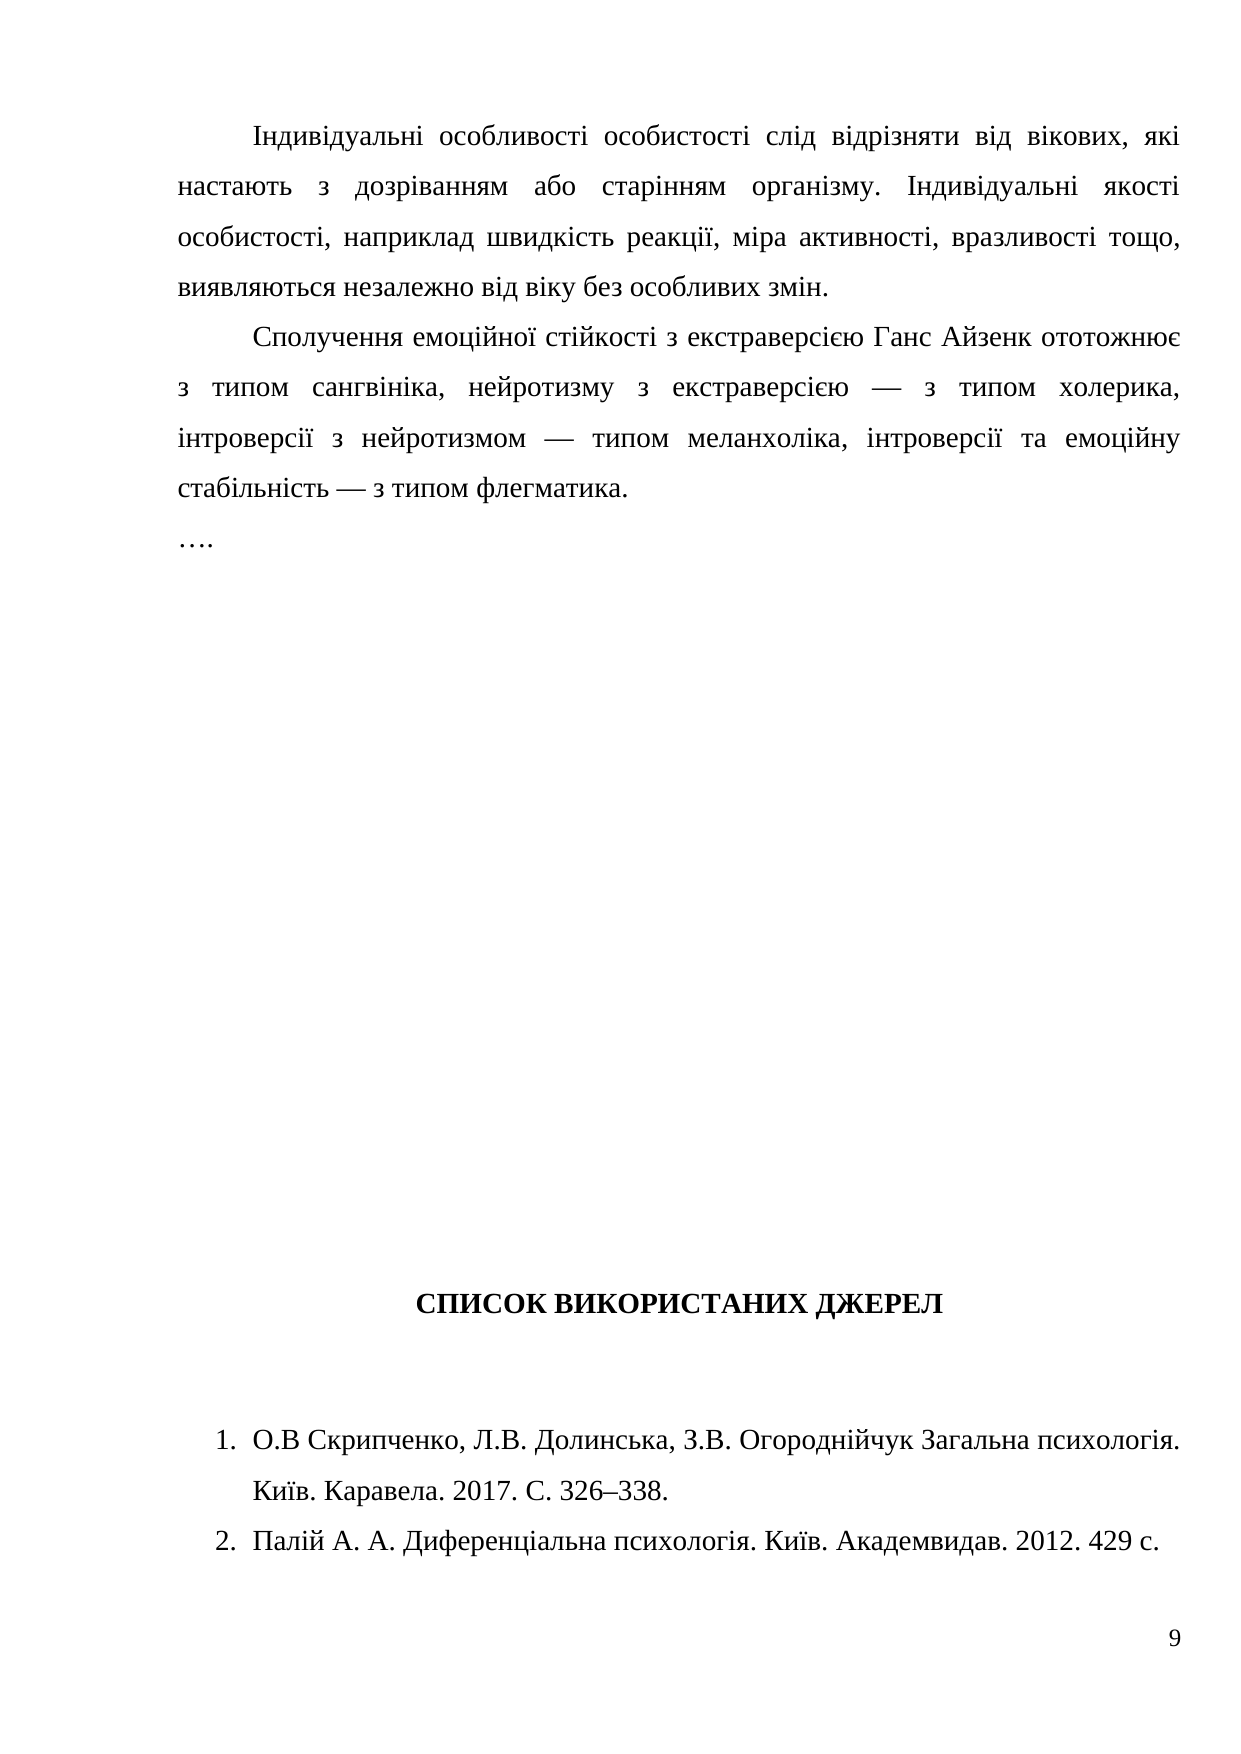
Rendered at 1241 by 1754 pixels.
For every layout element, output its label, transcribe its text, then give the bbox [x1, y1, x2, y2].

list О.В Скрипченко, Л.В. Долинська, З.В. Огороднійчук Загальна психологія. Київ. Каравела. 2017. С. 326–338. [215, 1422, 1181, 1506]
text …. [177, 521, 1181, 770]
text Індивідуальні особливості особистості слід відрізняти від вікових, які настають з дозріванням або старінням організму. Індивідуальні якості особистості, наприклад швидкість реакції, міра активності, вразливості тощо, виявляються незалежно від віку без особливих змін. [177, 118, 1181, 302]
list Палій А. А. Диференціальна психологія. Київ. Академвидав. 2012. 429 с. [215, 1523, 1181, 1557]
text Сполучення емоційної стійкості з екстраверсією Ганс Айзенк ототожнює з типом сангвініка, нейротизму з екстраверсією — з типом холерика, інтроверсії з нейротизмом — типом меланхоліка, інтроверсії та емоційну стабільність — з типом флегматика. [177, 319, 1181, 504]
text СПИСОК ВИКОРИСТАНИХ ДЖЕРЕЛ [177, 1286, 1181, 1319]
